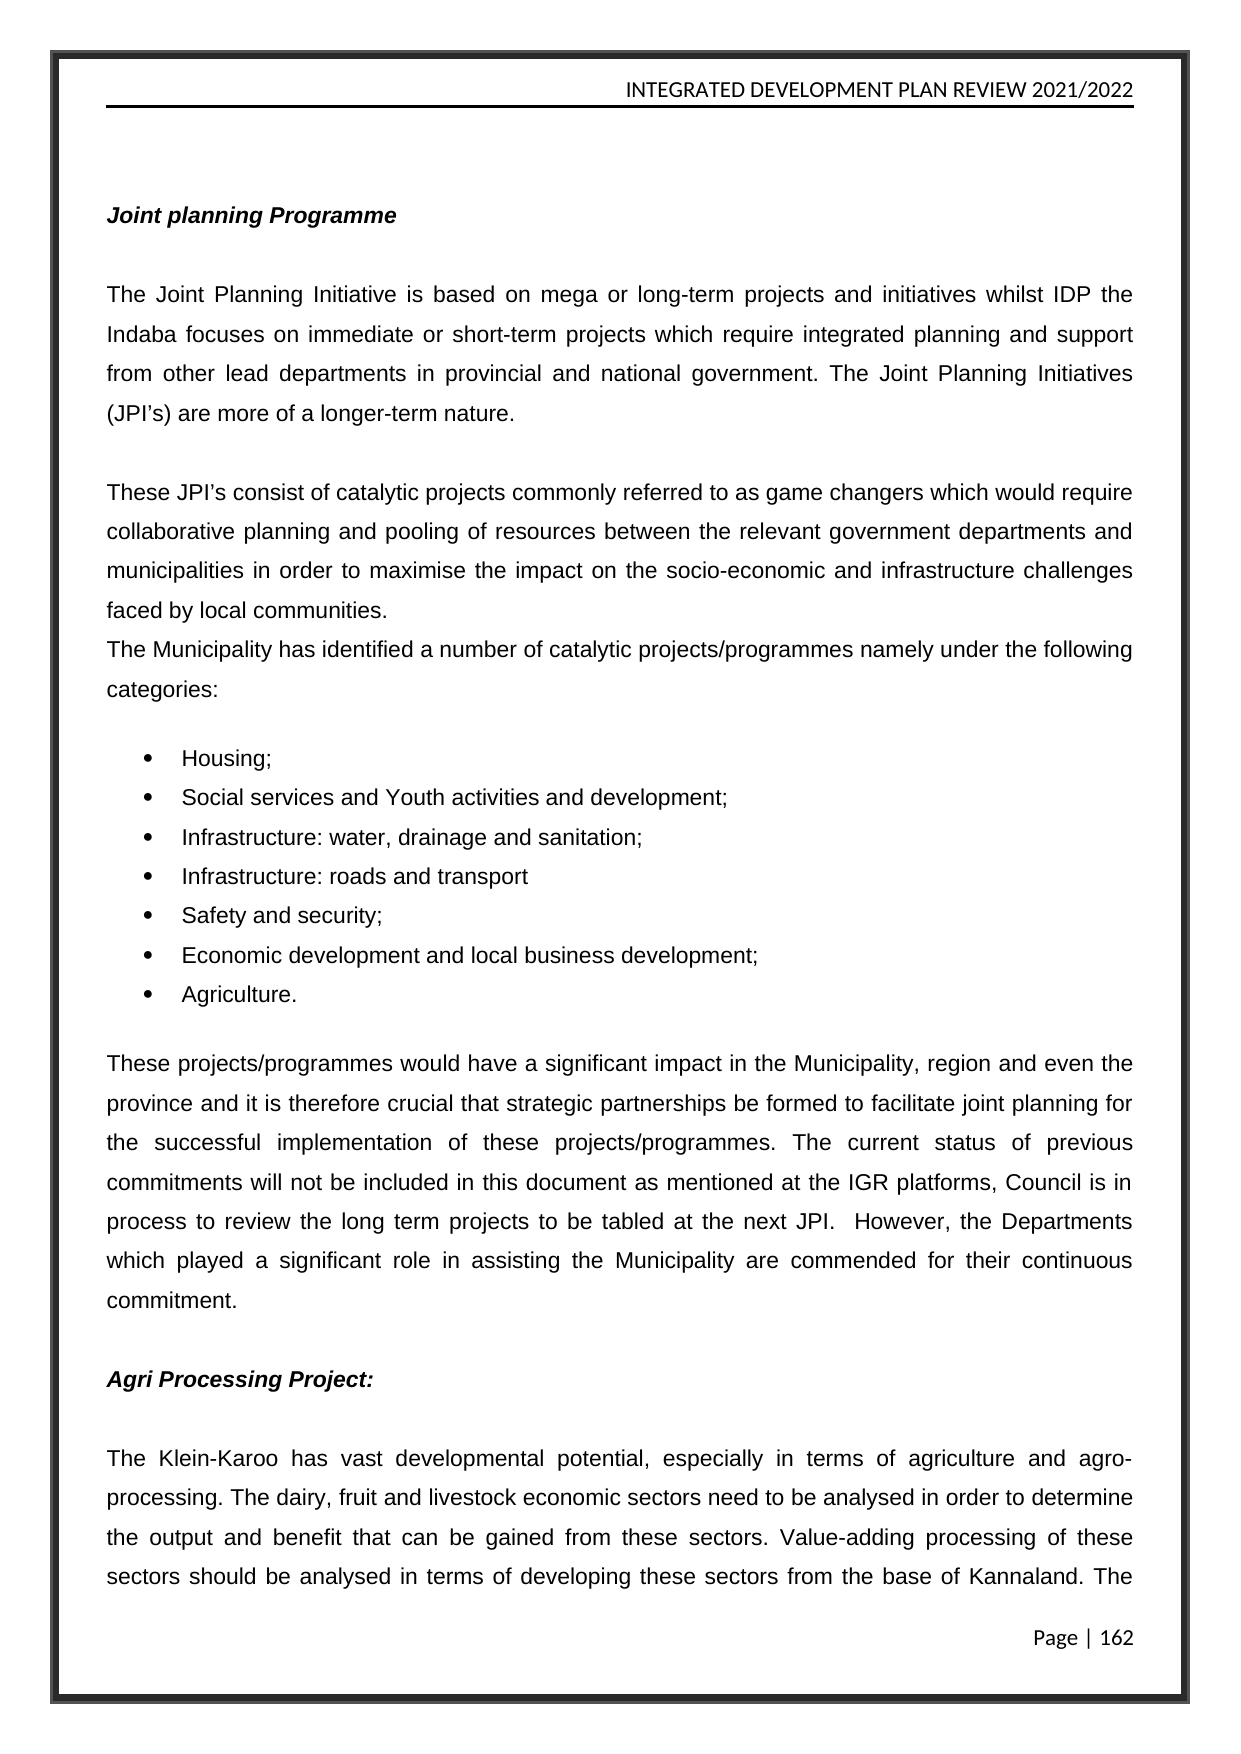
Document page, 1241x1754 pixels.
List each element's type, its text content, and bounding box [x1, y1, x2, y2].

text These JPI’s consist of catalytic projects commonly referred to as game changers which would require collaborative planning and pooling of resources between the relevant government departments and municipalities in order to maximise the impact on the socio-economic and infrastructure challenges faced by local communities. [106, 478, 1134, 623]
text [106, 1445, 1134, 1590]
list Economic development and local business development; [144, 942, 1134, 968]
list Housing; [144, 744, 1134, 771]
text Joint planning Programme [106, 202, 1134, 228]
text The Joint Planning Initiative is based on mega or long-term projects and initiatives whilst IDP the Indaba focuses on immediate or short-term projects which require integrated planning and support from other lead departments in provincial and national government. The Joint Planning Initiatives (JPI’s) are more of a longer-term nature. [106, 281, 1134, 426]
list Infrastructure: roads and transport [144, 863, 1134, 889]
list Agriculture. [144, 981, 1134, 1008]
list Social services and Youth activities and development; [144, 784, 1134, 810]
list Safety and security; [144, 902, 1134, 929]
text The Municipality has identified a number of catalytic projects/programmes namely under the following categories: [106, 636, 1134, 702]
text Agri Processing Project: [106, 1366, 1134, 1392]
list Infrastructure: water, drainage and sanitation; [144, 823, 1134, 850]
text These projects/programmes would have a significant impact in the Municipality, region and even the province and it is therefore crucial that strategic partnerships be formed to facilitate joint planning for the successful implementation of these projects/programmes. The current status of previous commitments will not be included in this document as mentioned at the IGR platforms, Council is in process to review the long term projects to be tabled at the next JPI. However, the Departments which played a significant role in assisting the Municipality are commended for their continuous commitment. [106, 1050, 1134, 1313]
